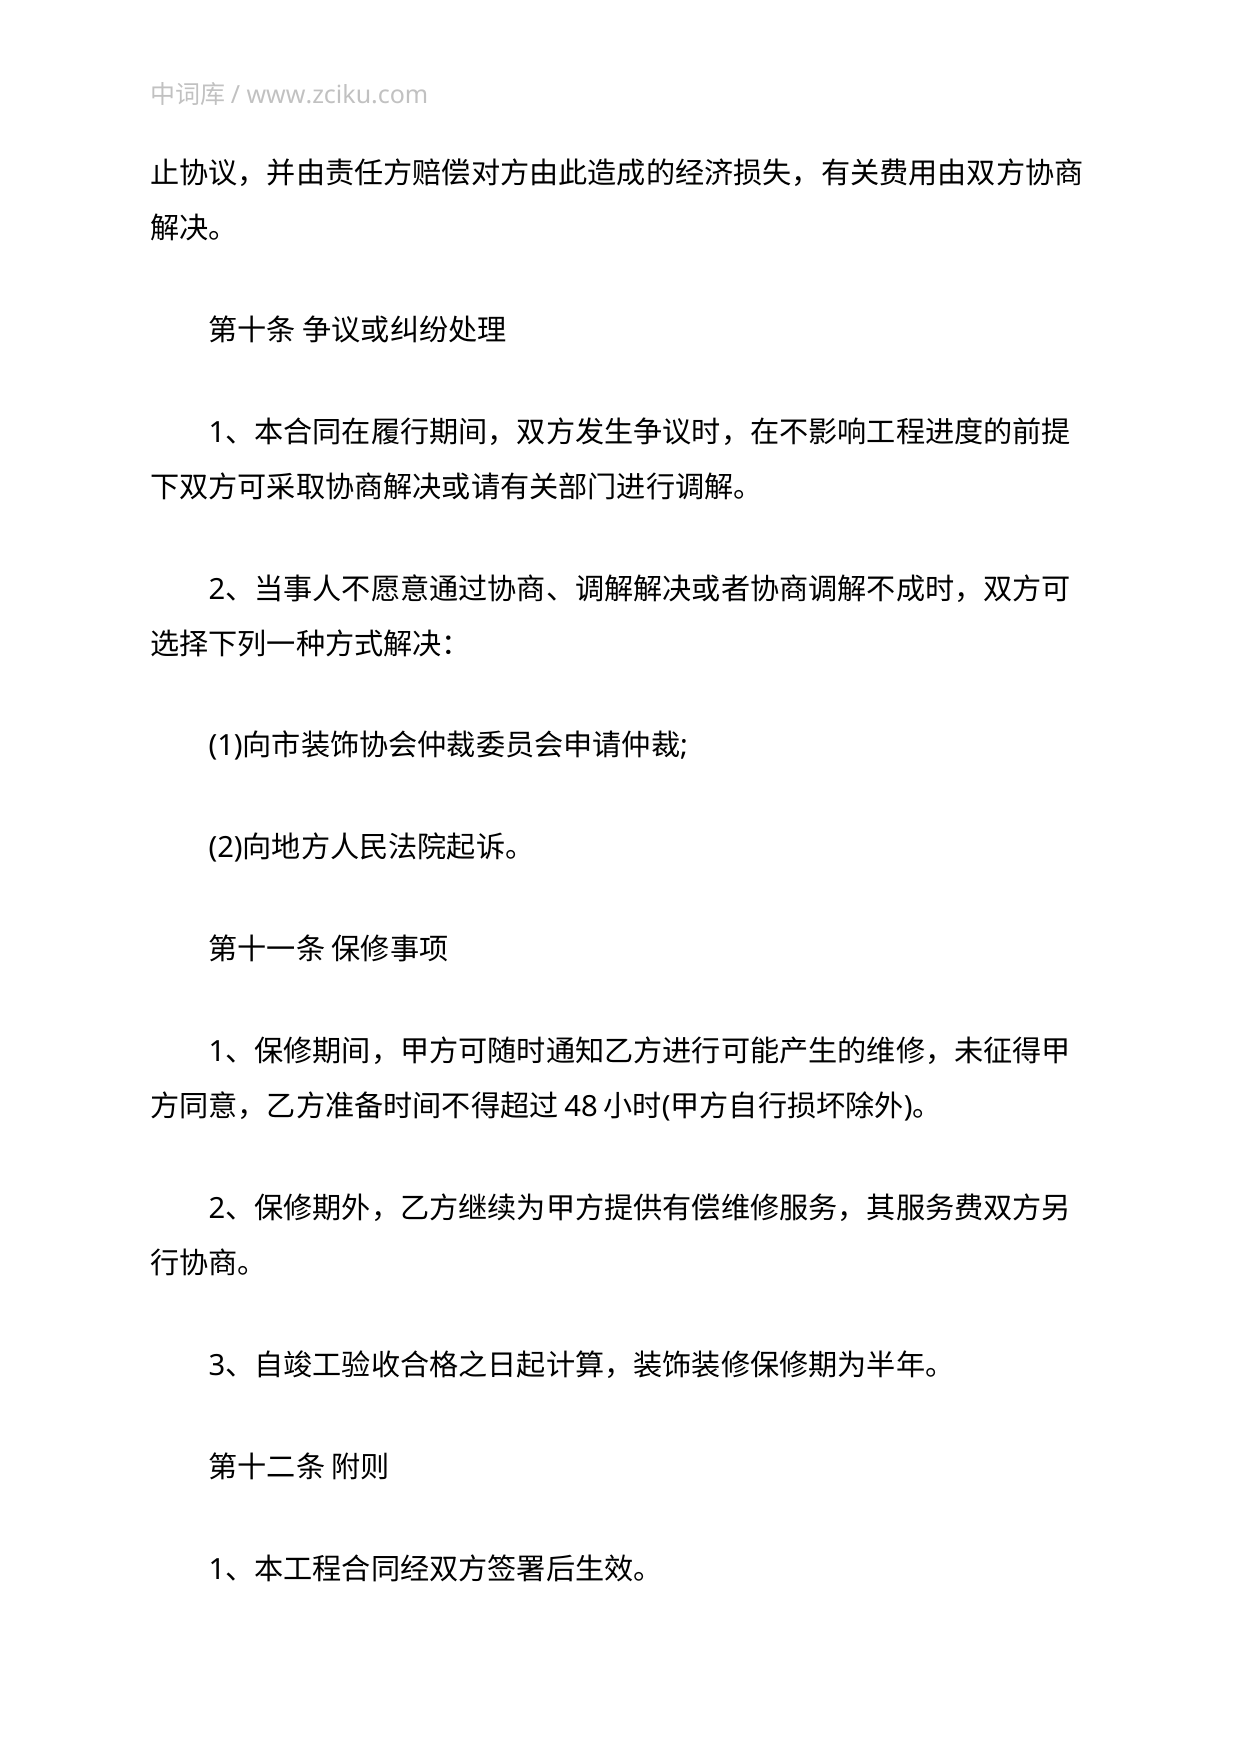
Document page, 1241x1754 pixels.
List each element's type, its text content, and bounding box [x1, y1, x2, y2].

text 1、本合同在履行期间，双方发生争议时，在不影响工程进度的前提下双方可采取协商解决或请有关部门进行调解。 [150, 408, 1090, 506]
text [150, 150, 1090, 247]
text (1)向市装饰协会仲裁委员会申请仲裁; [150, 722, 1090, 764]
text 2、当事人不愿意通过协商、调解解决或者协商调解不成时，双方可选择下列一种方式解决： [150, 565, 1090, 662]
text 第十二条 附则 [150, 1443, 1090, 1486]
text 1、保修期间，甲方可随时通知乙方进行可能产生的维修，未征得甲方同意，乙方准备时间不得超过48小时(甲方自行损坏除外)。 [150, 1028, 1090, 1125]
text (2)向地方人民法院起诉。 [150, 824, 1090, 866]
text 2、保修期外，乙方继续为甲方提供有偿维修服务，其服务费双方另行协商。 [150, 1185, 1090, 1282]
text 1、本工程合同经双方签署后生效。 [150, 1545, 1090, 1588]
text 3、自竣工验收合格之日起计算，装饰装修保修期为半年。 [150, 1341, 1090, 1384]
text 第十一条 保修事项 [150, 926, 1090, 968]
text 第十条 争议或纠纷处理 [150, 307, 1090, 349]
